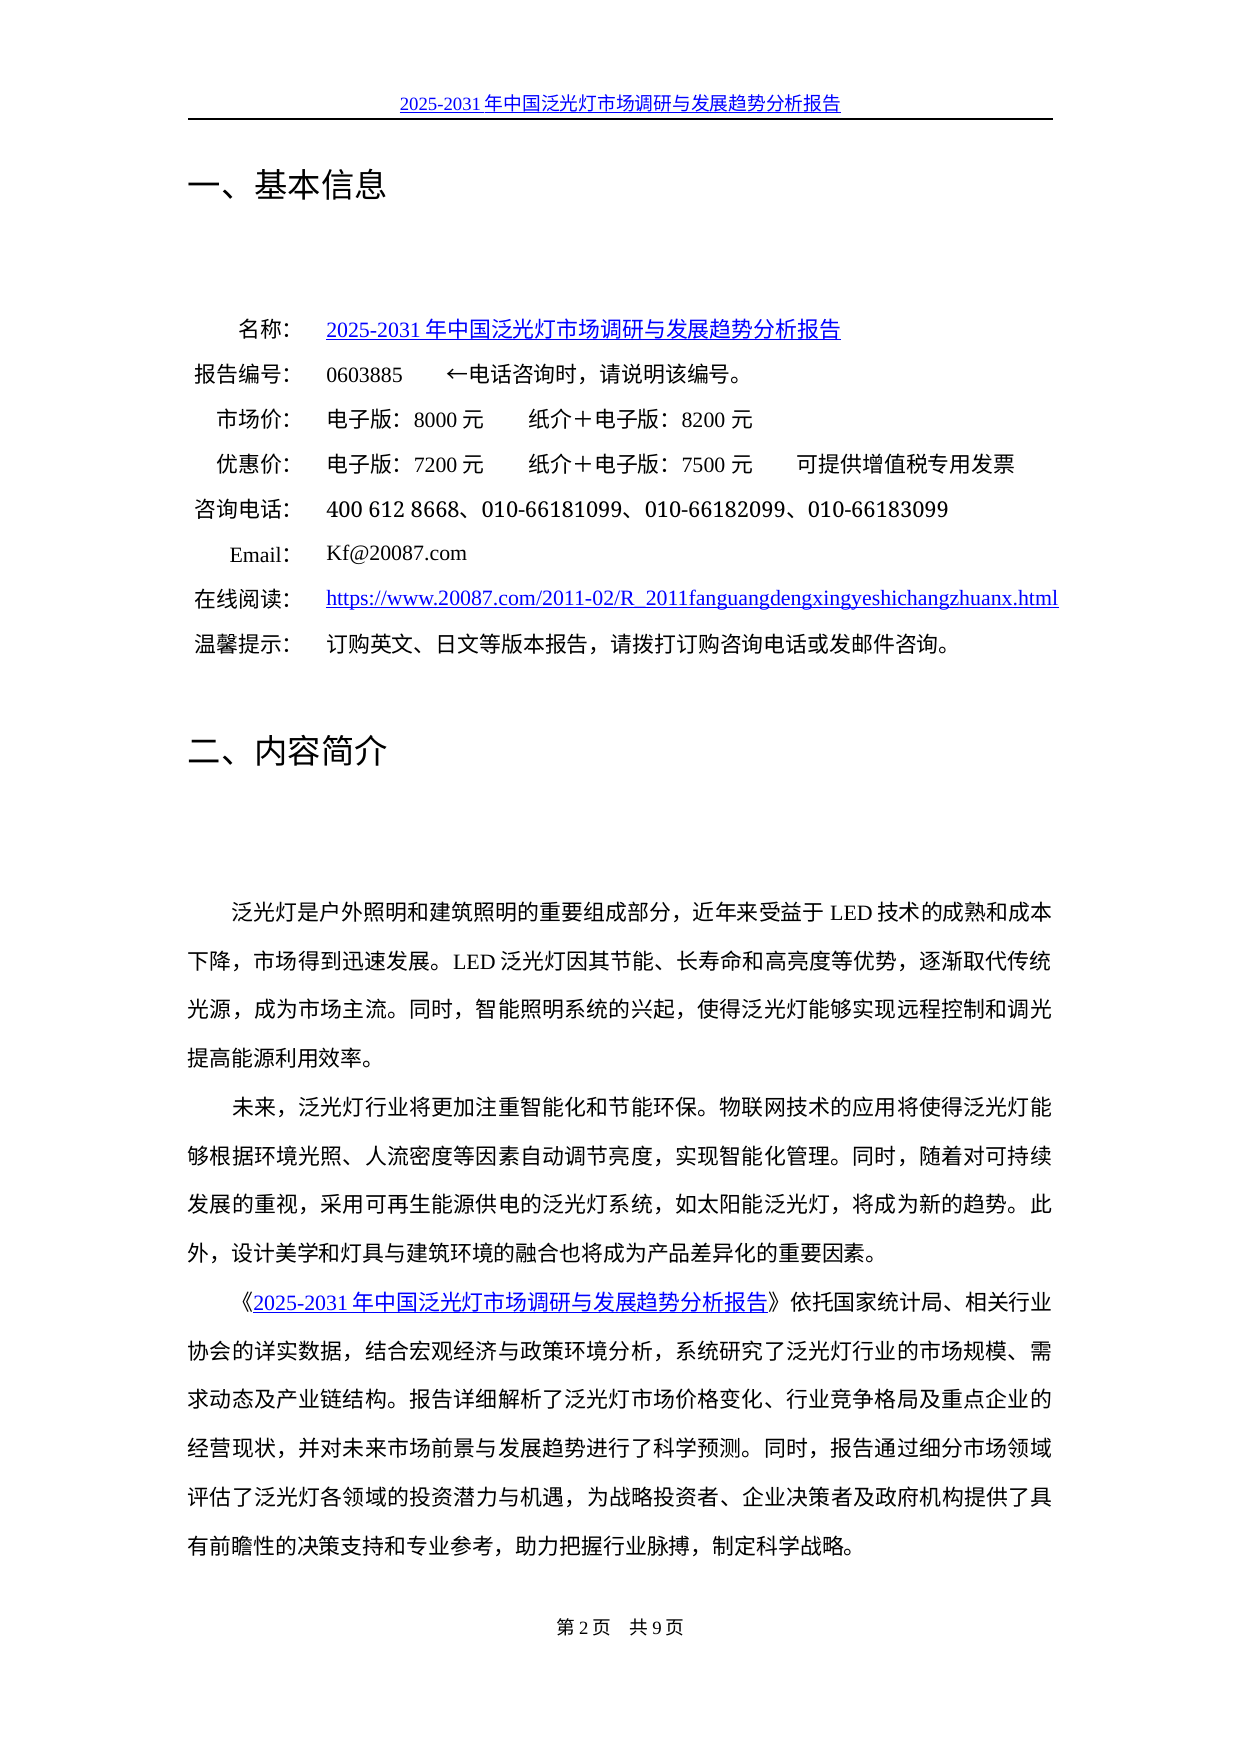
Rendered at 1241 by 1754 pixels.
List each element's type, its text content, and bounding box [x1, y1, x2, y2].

table_cell 在线阅读： [167, 582, 315, 627]
table_cell 报告编号： [167, 357, 315, 402]
table_cell 0603885 ←电话咨询时，请说明该编号。 [315, 357, 1073, 402]
table_cell Kf@20087.com [315, 537, 1073, 582]
table_cell [315, 582, 1073, 627]
table_cell 咨询电话： [167, 492, 315, 537]
table_cell 电子版：8000 元 纸介＋电子版：8200 元 [315, 402, 1073, 447]
table_cell 温馨提示： [167, 627, 315, 672]
table_cell 市场价： [167, 402, 315, 447]
table_cell Email： [167, 537, 315, 582]
table_cell 电子版：7200 元 纸介＋电子版：7500 元 可提供增值税专用发票 [315, 447, 1073, 492]
title 二、内容简介 [187, 717, 1053, 782]
table_header 2025-2031年中国泛光灯市场调研与发展趋势分析报告 [315, 312, 1073, 357]
table_header 名称： [167, 312, 315, 357]
table_cell 订购英文、日文等版本报告，请拨打订购咨询电话或发邮件咨询。 [315, 627, 1073, 672]
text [187, 894, 1053, 1561]
table_cell 优惠价： [167, 447, 315, 492]
title 一、基本信息 [187, 150, 1053, 215]
table_cell 400 612 8668、010-66181099、010-66182099、010-66183099 [315, 492, 1073, 537]
